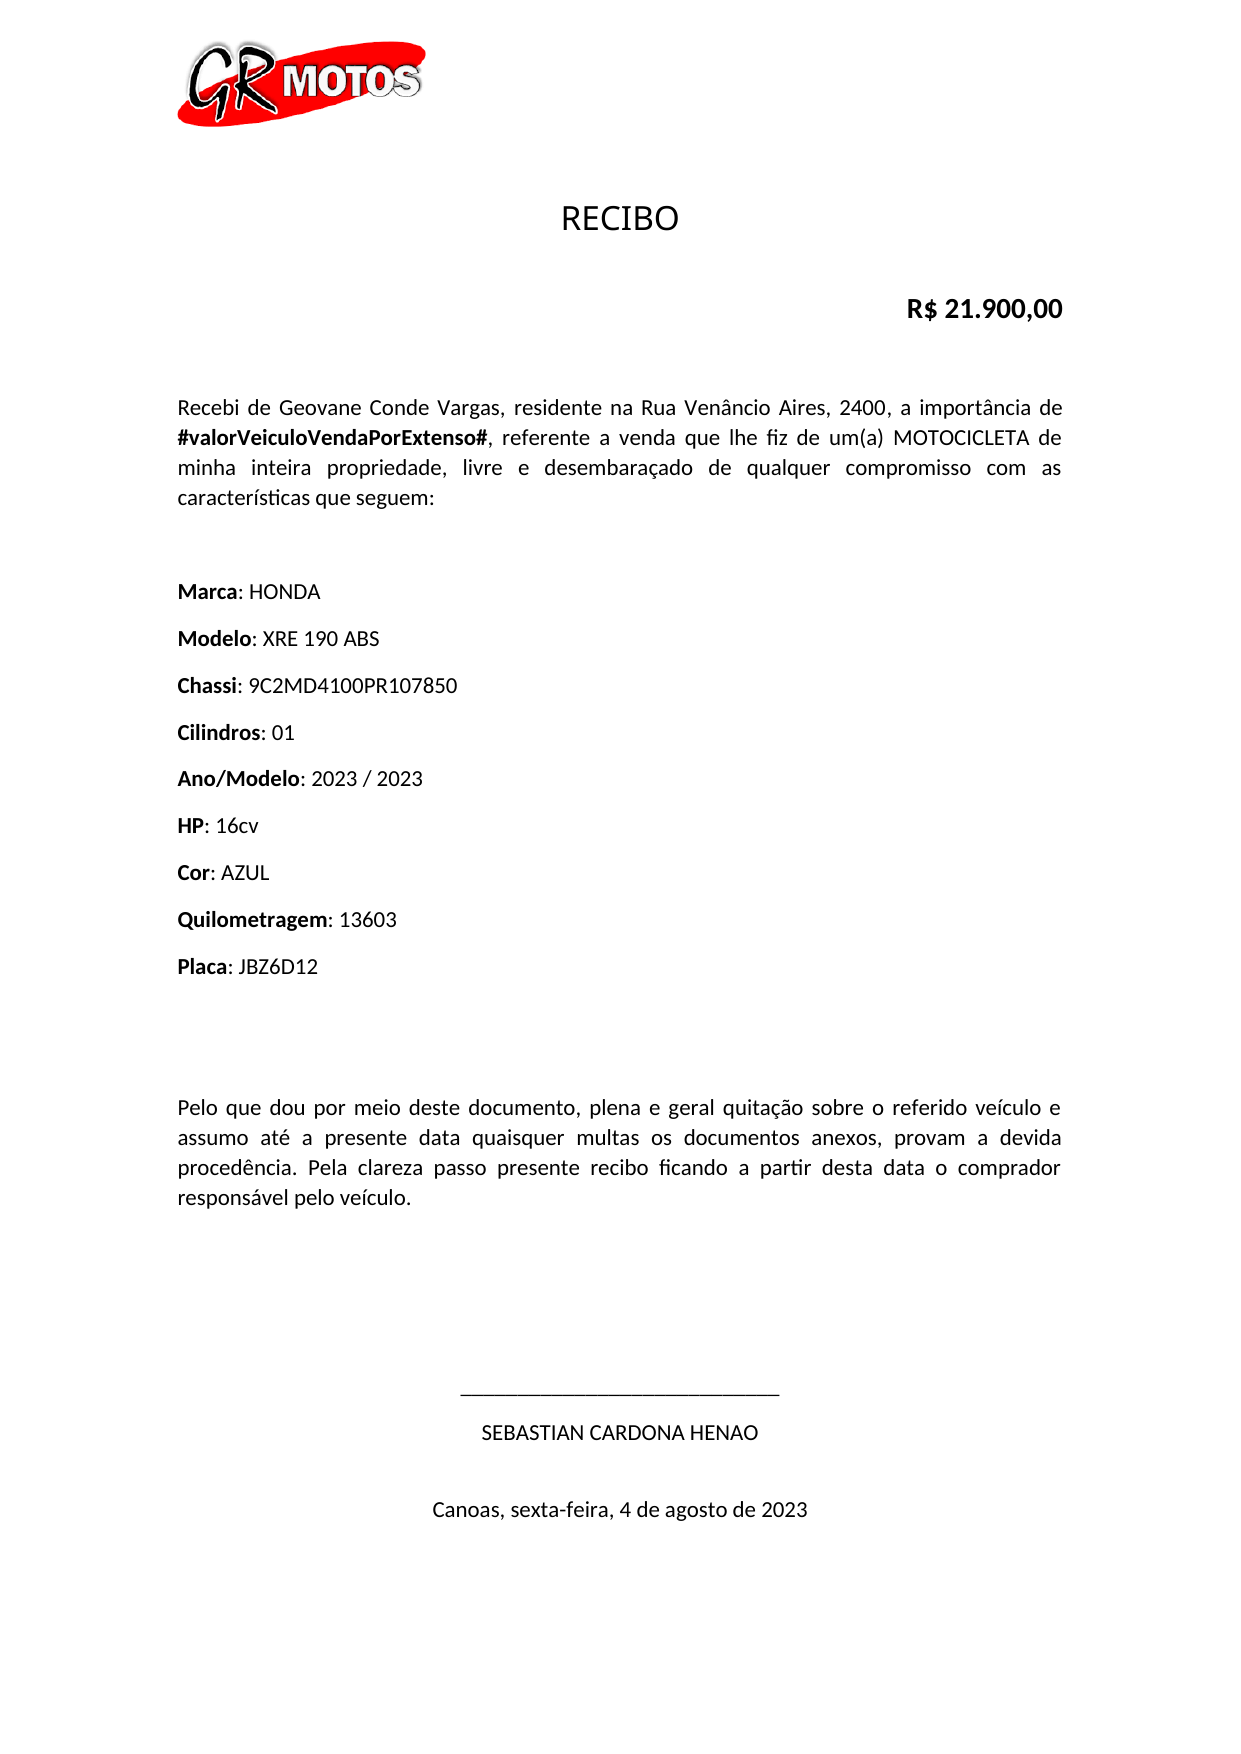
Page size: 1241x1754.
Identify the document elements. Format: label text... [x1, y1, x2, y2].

picture [177, 23, 461, 142]
text SEBASTIAN CARDONA HENAO [177, 1418, 1063, 1446]
text Recebi de Geovane Conde Vargas, residente na Rua Venâncio Aires, 2400, a importância de #valorVeiculoVendaPorExtenso#, referente a venda que lhe fiz de um(a) MOTOCICLETA de minha inteira propriedade, livre e desembaraçado de qualquer compromisso com as características que seguem: [177, 393, 1063, 511]
text Ano/Modelo: 2023 / 2023 [177, 764, 1063, 792]
text ____________________________ [177, 1371, 1063, 1399]
text Placa: JBZ6D12 [177, 952, 1063, 980]
text Pelo que dou por meio deste documento, plena e geral quitação sobre o referido veículo e assumo até a presente data quaisquer multas os documentos anexos, provam a devida procedência. Pela clareza passo presente recibo ficando a partir desta data o comprador responsável pelo veículo. [177, 1093, 1063, 1211]
text Cilindros: 01 [177, 718, 1063, 746]
text Quilometragem: 13603 [177, 905, 1063, 933]
text Modelo: XRE 190 ABS [177, 624, 1063, 652]
text HP: 16cv [177, 811, 1063, 839]
text Chassi: 9C2MD4100PR107850 [177, 671, 1063, 699]
text Marca: HONDA [177, 577, 1063, 605]
text R$ 21.900,00 [177, 291, 1063, 326]
subtitle RECIBO [177, 195, 1063, 240]
text Canoas, sexta-feira, 4 de agosto de 2023 [177, 1495, 1063, 1523]
text Cor: AZUL [177, 858, 1063, 886]
